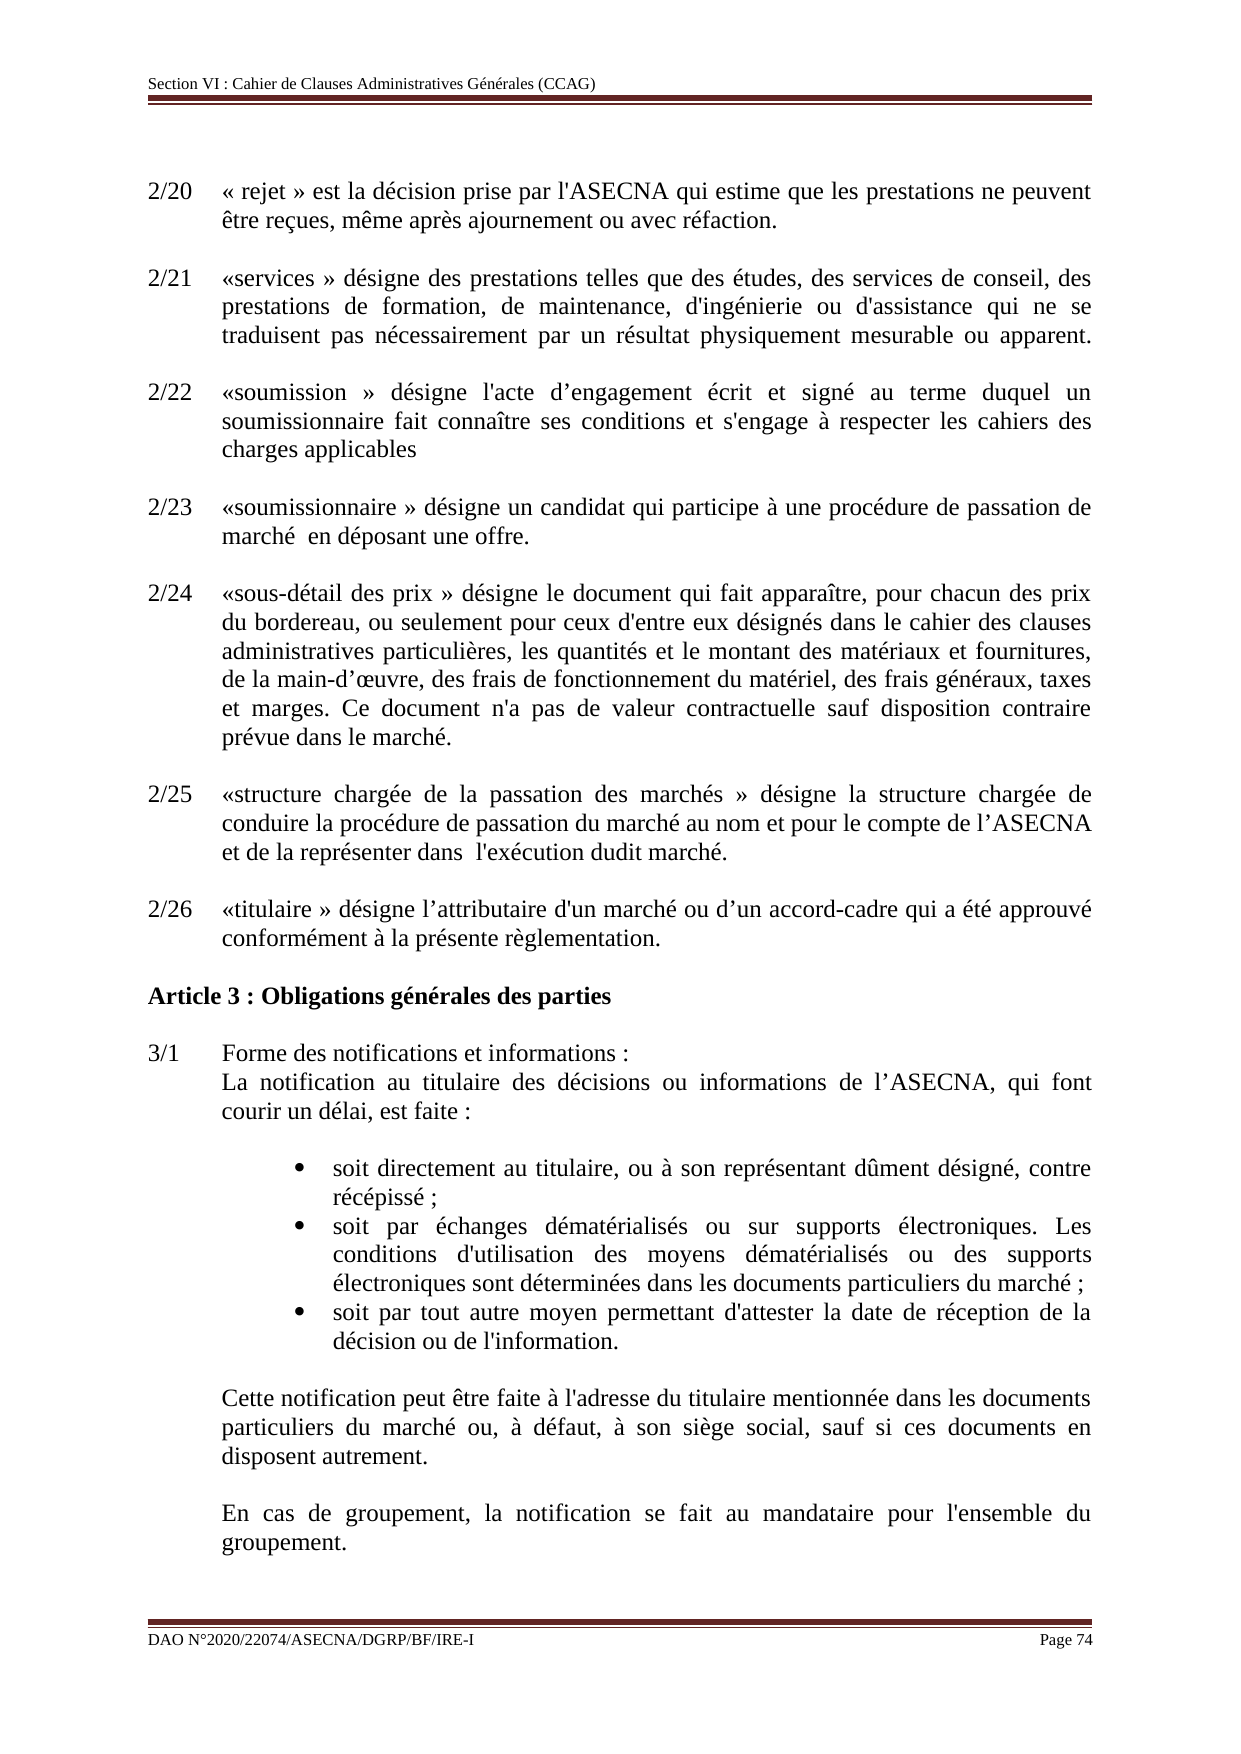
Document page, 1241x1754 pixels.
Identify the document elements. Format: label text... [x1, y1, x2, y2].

list soit directement au titulaire, ou à son représentant dûment désigné, contre récépissé ; [295, 1153, 1092, 1211]
list soit par échanges dématérialisés ou sur supports électroniques. Les conditions d'utilisation des moyens dématérialisés ou des supports électroniques sont déterminées dans les documents particuliers du marché ; [295, 1211, 1092, 1297]
list «soumissionnaire » désigne un candidat qui participe à une procédure de passation de marché en déposant une offre. [148, 492, 1092, 549]
list soit par tout autre moyen permettant d'attester la date de réception de la décision ou de l'information. [295, 1297, 1092, 1354]
list «services » désigne des prestations telles que des études, des services de conseil, des prestations de formation, de maintenance, d'ingénierie ou d'assistance qui ne se traduisent pas nécessairement par un résultat physiquement mesurable ou apparent. [148, 263, 1092, 377]
list «soumission » désigne l'acte d’engagement écrit et signé au terme duquel un soumissionnaire fait connaître ses conditions et s'engage à respecter les cahiers des charges applicables [148, 377, 1092, 463]
list «titulaire » désigne l’attributaire d'un marché ou d’un accord-cadre qui a été approuvé conformément à la présente règlementation. [148, 894, 1092, 952]
list « rejet » est la décision prise par l'ASECNA qui estime que les prestations ne peuvent être reçues, même après ajournement ou avec réfaction. [148, 176, 1092, 234]
text En cas de groupement, la notification se fait au mandataire pour l'ensemble du groupement. [221, 1498, 1092, 1556]
list «structure chargée de la passation des marchés » désigne la structure chargée de conduire la procédure de passation du marché au nom et pour le compte de l’ASECNA et de la représenter dans l'exécution dudit marché. [148, 779, 1092, 866]
subtitle Article 3 : Obligations générales des parties [148, 981, 1092, 1009]
list «sous-détail des prix » désigne le document qui fait apparaître, pour chacun des prix du bordereau, ou seulement pour ceux d'entre eux désignés dans le cahier des clauses administratives particulières, les quantités et le montant des matériaux et fournitures, de la main-d’œuvre, des frais de fonctionnement du matériel, des frais généraux, taxes et marges. Ce document n'a pas de valeur contractuelle sauf disposition contraire prévue dans le marché. [148, 578, 1092, 751]
text La notification au titulaire des décisions ou informations de l’ASECNA, qui font courir un délai, est faite : [221, 1067, 1092, 1124]
list Forme des notifications et informations : [148, 1038, 1092, 1067]
text Cette notification peut être faite à l'adresse du titulaire mentionnée dans les documents particuliers du marché ou, à défaut, à son siège social, sauf si ces documents en disposent autrement. [221, 1383, 1092, 1469]
